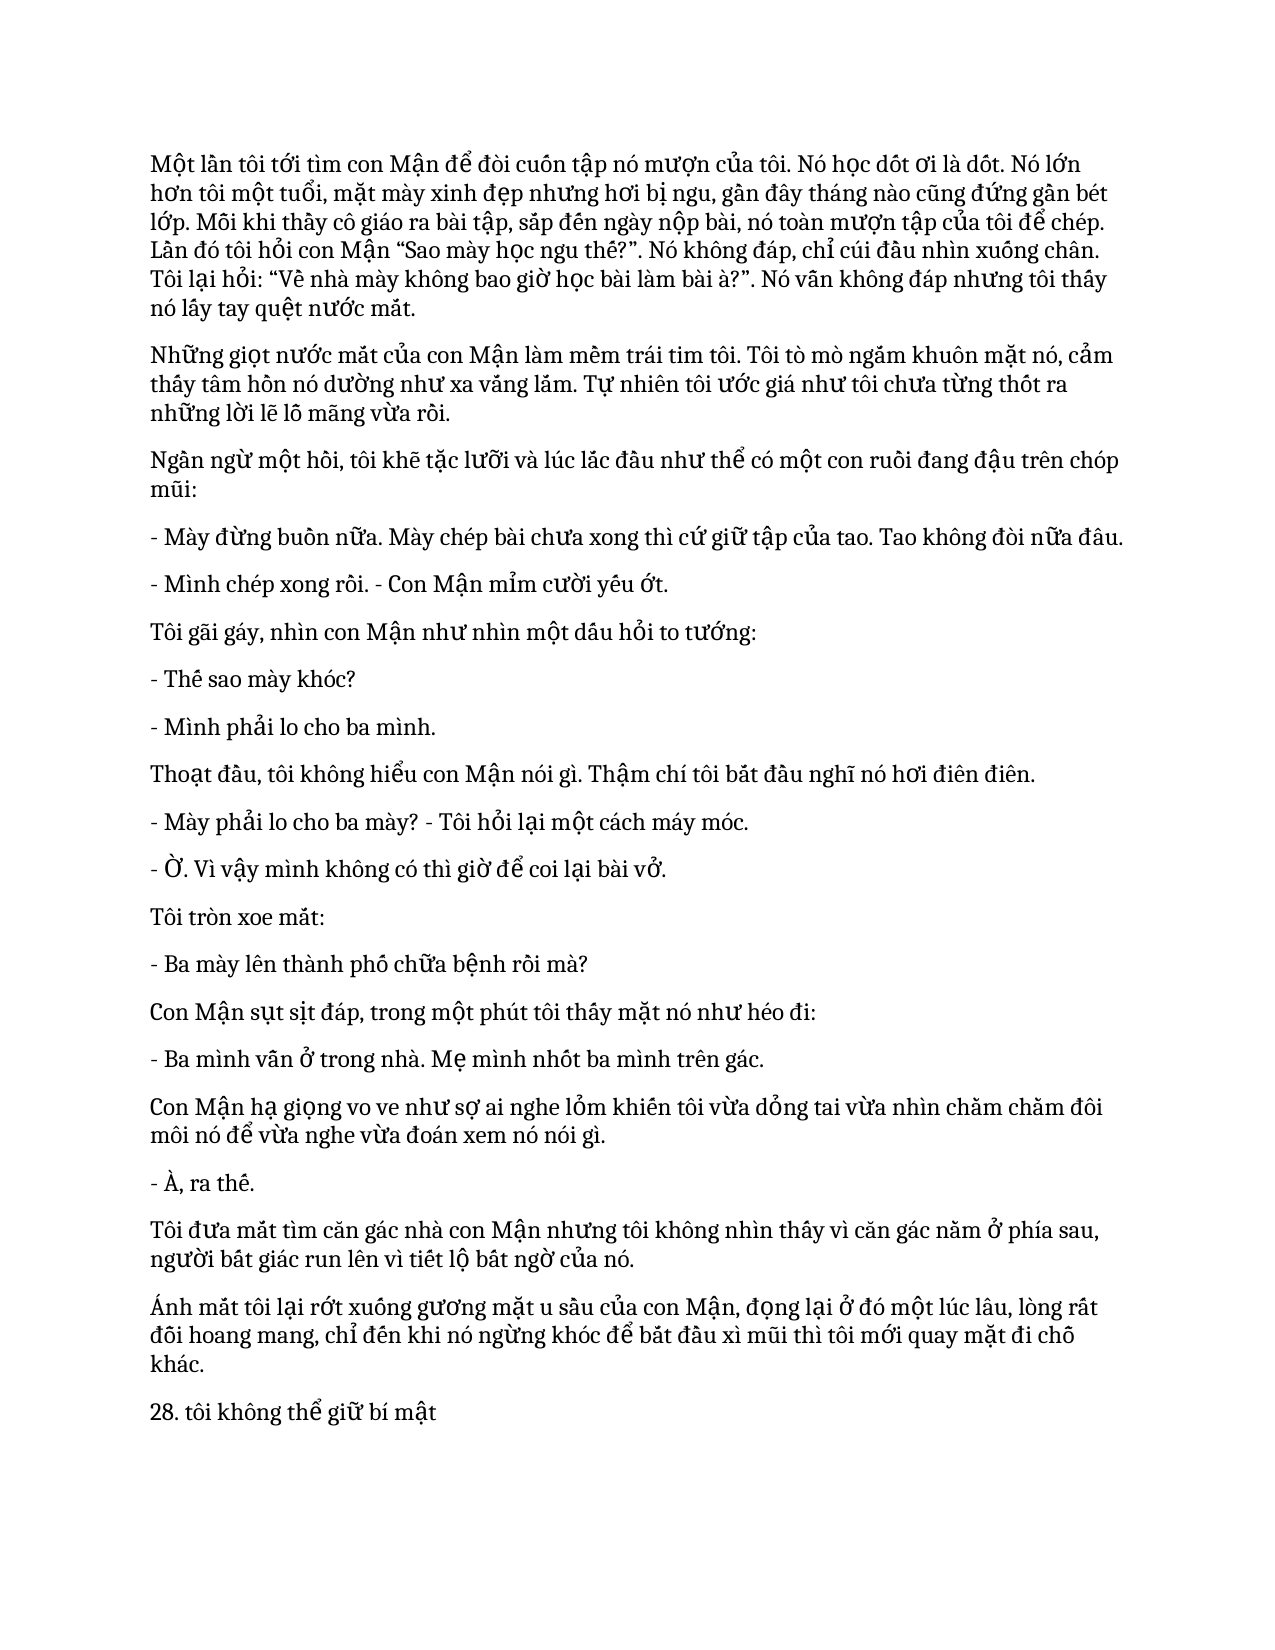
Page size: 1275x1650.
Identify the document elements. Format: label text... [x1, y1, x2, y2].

text - Thế sao mày khóc? [150, 665, 1125, 694]
text Một lần tôi tới tìm con Mận để đòi cuốn tập nó mượn của tôi. Nó học dốt ơi là dốt. Nó lớn hơn tôi một tuổi, mặt mày xinh đẹp nhưng hơi bị ngu, gần đây tháng nào cũng đứng gần bét lớp. Mỗi khi thầy cô giáo ra bài tập, sắp đến ngày nộp bài, nó toàn mượn tập của tôi để chép. Lần đó tôi hỏi con Mận “Sao mày học ngu thế?”. Nó không đáp, chỉ cúi đầu nhìn xuống chân. Tôi lại hỏi: “Về nhà mày không bao giờ học bài làm bài à?”. Nó vẫn không đáp nhưng tôi thấy nó lấy tay quệt nước mắt. [150, 150, 1125, 322]
text - Mày đừng buồn nữa. Mày chép bài chưa xong thì cứ giữ tập của tao. Tao không đòi nữa đâu. [150, 522, 1125, 551]
text Những giọt nước mắt của con Mận làm mềm trái tim tôi. Tôi tò mò ngắm khuôn mặt nó, cảm thấy tâm hồn nó dường như xa vắng lắm. Tự nhiên tôi ước giá như tôi chưa từng thốt ra những lời lẽ lỗ mãng vừa rồi. [150, 341, 1125, 427]
text Tôi gãi gáy, nhìn con Mận như nhìn một dấu hỏi to tướng: [150, 617, 1125, 646]
text - Ba mày lên thành phố chữa bệnh rồi mà? [150, 950, 1125, 979]
text Ánh mắt tôi lại rớt xuống gương mặt u sầu của con Mận, đọng lại ở đó một lúc lâu, lòng rất đỗi hoang mang, chỉ đến khi nó ngừng khóc để bắt đầu xì mũi thì tôi mới quay mặt đi chỗ khác. [150, 1292, 1125, 1379]
text - Mày phải lo cho ba mày? - Tôi hỏi lại một cách máy móc. [150, 807, 1125, 836]
text - Mình phải lo cho ba mình. [150, 712, 1125, 741]
text Con Mận sụt sịt đáp, trong một phút tôi thấy mặt nó như héo đi: [150, 997, 1125, 1026]
text - Mình chép xong rồi. - Con Mận mỉm cười yếu ớt. [150, 570, 1125, 599]
text Thoạt đầu, tôi không hiểu con Mận nói gì. Thậm chí tôi bắt đầu nghĩ nó hơi điên điên. [150, 760, 1125, 789]
text Tôi đưa mắt tìm căn gác nhà con Mận nhưng tôi không nhìn thấy vì căn gác nằm ở phía sau, người bất giác run lên vì tiết lộ bất ngờ của nó. [150, 1216, 1125, 1274]
text Con Mận hạ giọng vo ve như sợ ai nghe lỏm khiến tôi vừa dỏng tai vừa nhìn chằm chằm đôi môi nó để vừa nghe vừa đoán xem nó nói gì. [150, 1092, 1125, 1150]
text - Ba mình vẫn ở trong nhà. Mẹ mình nhốt ba mình trên gác. [150, 1045, 1125, 1074]
text Tôi tròn xoe mắt: [150, 902, 1125, 931]
text Ngần ngừ một hồi, tôi khẽ tặc lưỡi và lúc lắc đầu như thể có một con ruồi đang đậu trên chóp mũi: [150, 446, 1125, 504]
text 28. tôi không thể giữ bí mật [150, 1397, 1125, 1426]
text - À, ra thế. [150, 1169, 1125, 1197]
text - Ờ. Vì vậy mình không có thì giờ để coi lại bài vở. [150, 855, 1125, 884]
